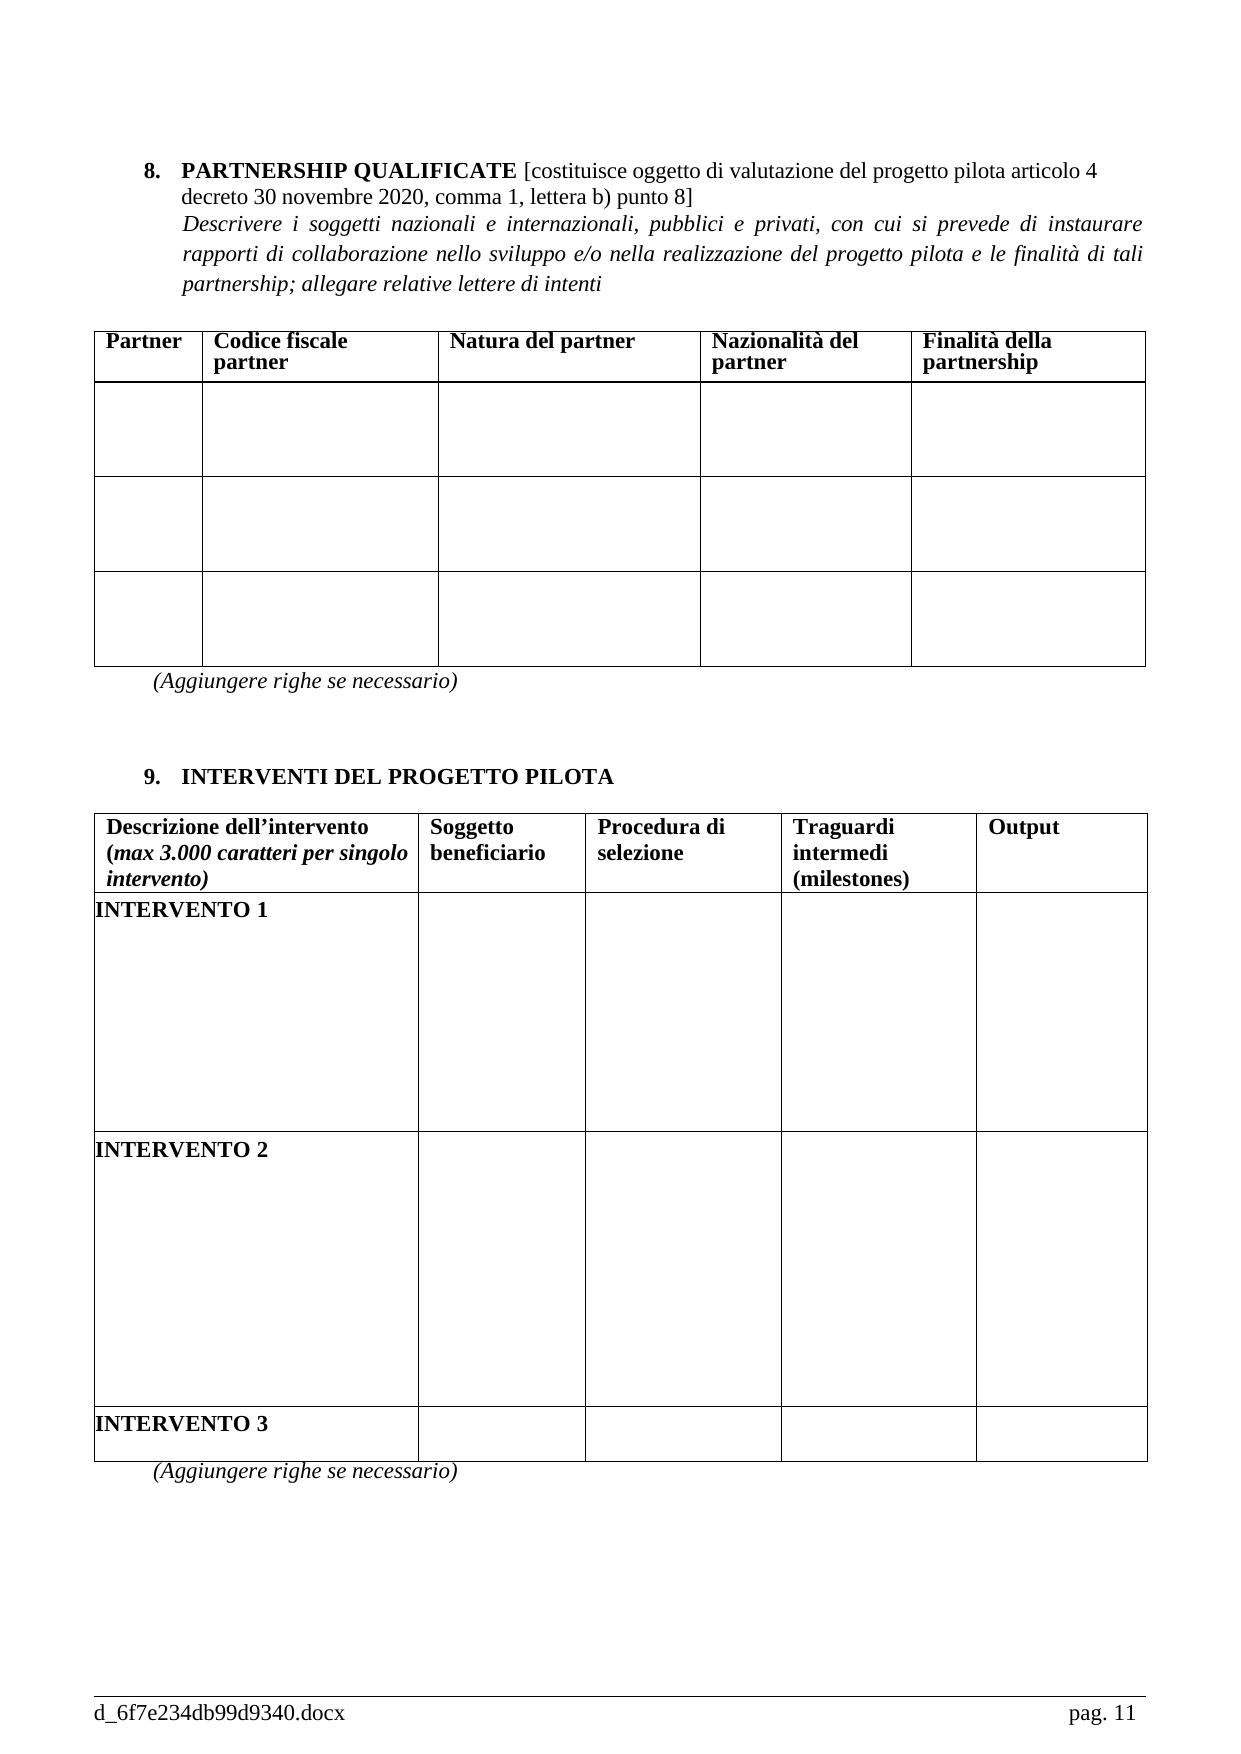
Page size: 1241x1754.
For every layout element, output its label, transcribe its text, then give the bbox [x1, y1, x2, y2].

table_header Output [977, 814, 1147, 892]
table_cell [977, 1132, 1147, 1406]
table_cell INTERVENTO 2 [95, 1132, 418, 1406]
table_header Nazionalità del partner [701, 332, 911, 381]
table_cell [439, 572, 700, 666]
table_cell [95, 383, 202, 476]
table_cell INTERVENTO 1 [95, 893, 418, 1131]
table_cell [419, 1407, 585, 1461]
table_header Codice fiscale partner [203, 332, 438, 381]
table_cell [782, 1132, 976, 1406]
table_cell [701, 477, 911, 571]
table_cell [439, 477, 700, 571]
table_cell [203, 477, 438, 571]
table_cell [203, 383, 438, 476]
table_cell [586, 1132, 781, 1406]
text Descrivere i soggetti nazionali e internazionali, pubblici e privati, con cui si prevede di instaurare rapporti di collaborazione nello sviluppo e/o nella realizzazione del progetto pilota e le finalità di tali partnership; allegare relative lettere di intenti [182, 210, 1146, 297]
table_cell [782, 893, 976, 1131]
table_header Procedura di selezione [586, 814, 781, 892]
table_header Traguardi intermedi (milestones) [782, 814, 976, 892]
table_cell [95, 477, 202, 571]
table_cell [95, 572, 202, 666]
table_cell [439, 383, 700, 476]
table_header Soggetto beneficiario [419, 814, 585, 892]
table_cell [203, 572, 438, 666]
table_header Partner [95, 332, 202, 381]
table_cell [586, 1407, 781, 1461]
list INTERVENTI DEL PROGETTO PILOTA [144, 763, 1148, 789]
text (Aggiungere righe se necessario) [94, 1462, 1146, 1483]
list PARTNERSHIP QUALIFICATE [costituisce oggetto di valutazione del progetto pilota articolo 4 decreto 30 novembre 2020, comma 1, lettera b) punto 8] [144, 157, 1148, 210]
table_cell INTERVENTO 3 [95, 1407, 418, 1461]
table_cell [419, 893, 585, 1131]
text (Aggiungere righe se necessario) [94, 667, 1146, 693]
table_cell [701, 572, 911, 666]
table_cell [586, 893, 781, 1131]
table_cell [701, 383, 911, 476]
table_cell [977, 1407, 1147, 1461]
table_header Finalità della partnership [912, 332, 1145, 381]
table_cell [977, 893, 1147, 1131]
table_cell [912, 477, 1145, 571]
table_cell [419, 1132, 585, 1406]
table_header Natura del partner [439, 332, 700, 381]
table_header Descrizione dell’intervento (max 3.000 caratteri per singolo intervento) [95, 814, 418, 892]
table_cell [912, 572, 1145, 666]
table_cell [782, 1407, 976, 1461]
table_cell [912, 383, 1145, 476]
